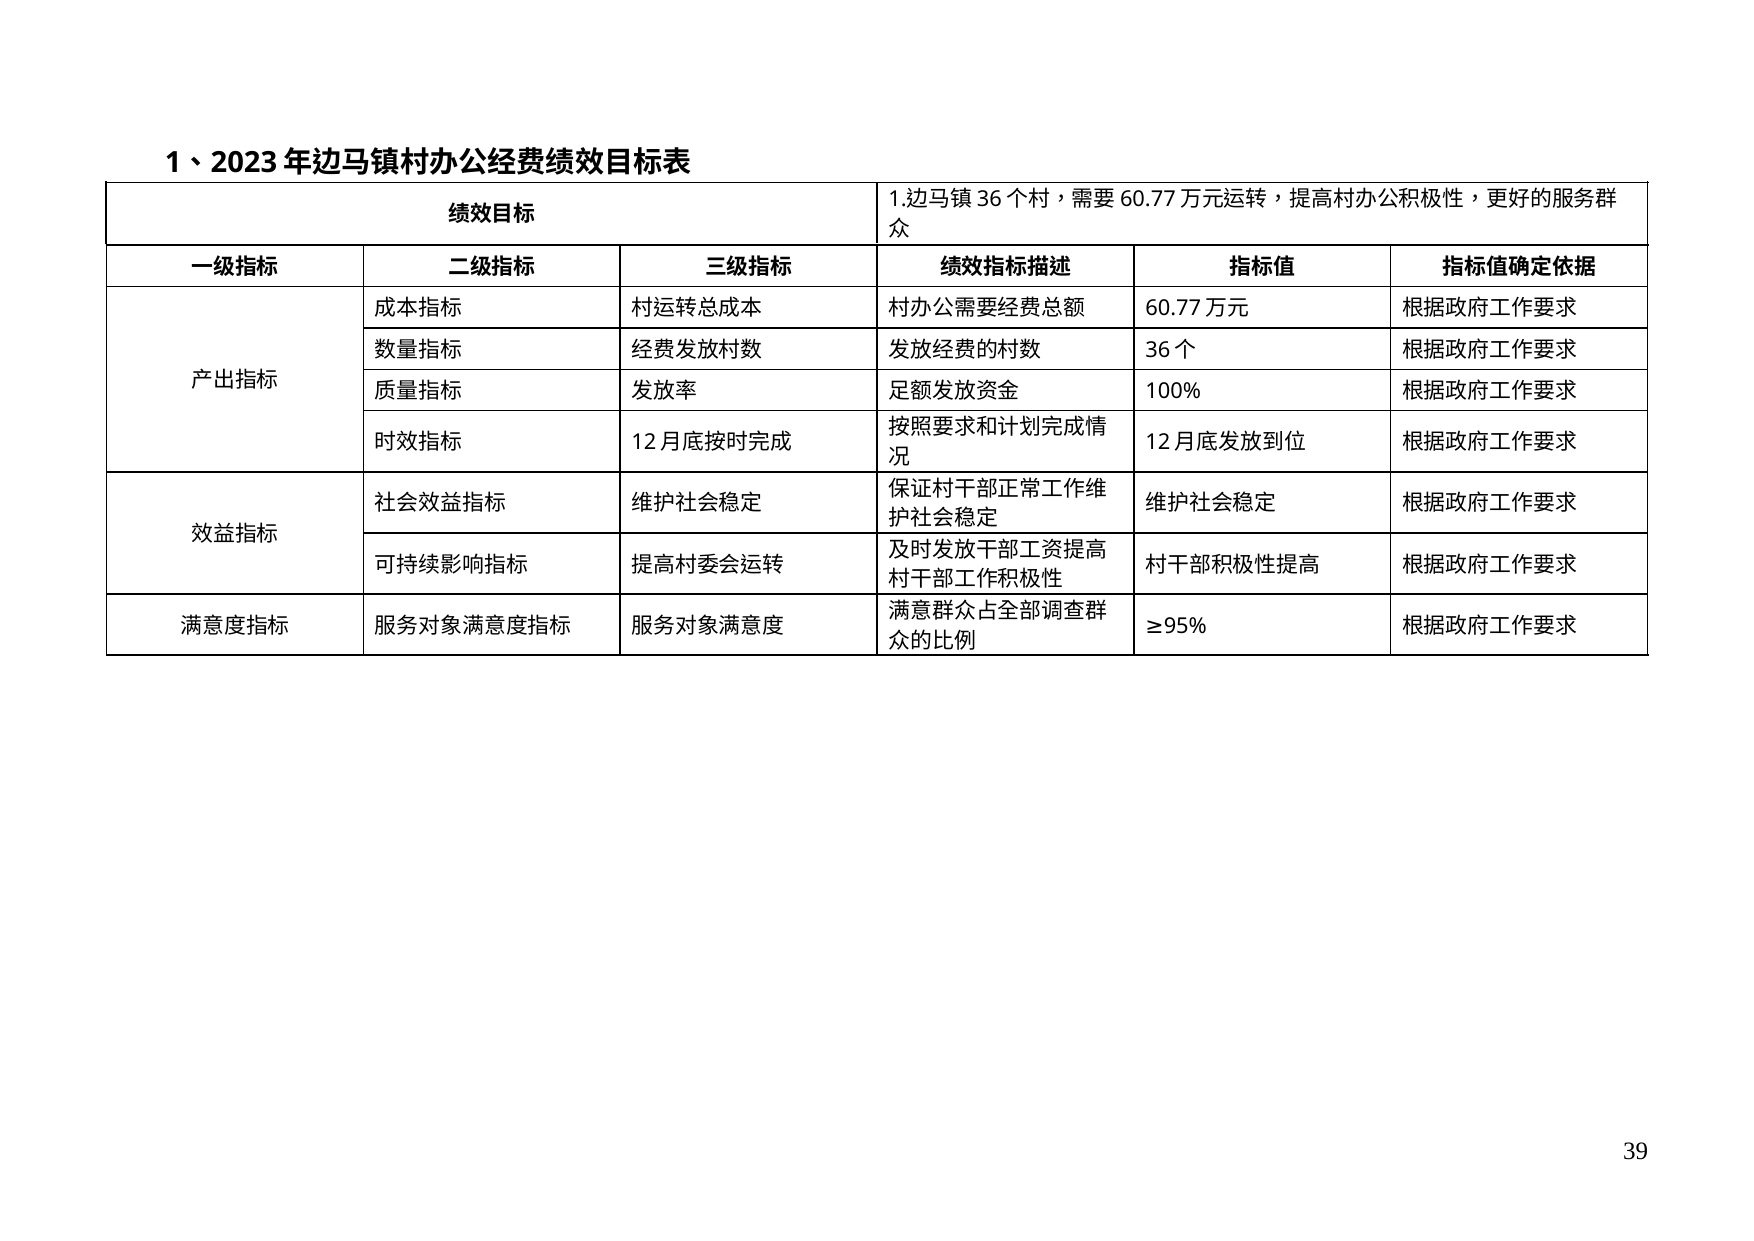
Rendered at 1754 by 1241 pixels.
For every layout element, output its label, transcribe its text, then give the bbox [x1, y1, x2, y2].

table_cell 质量指标 [364, 370, 619, 410]
table_cell 根据政府工作要求 [1391, 329, 1647, 368]
table_cell 服务对象满意度指标 [364, 595, 619, 654]
table_cell 村干部积极性提高 [1135, 534, 1390, 593]
table_cell ≥95% [1135, 595, 1390, 654]
table_cell 服务对象满意度 [621, 595, 876, 654]
table_cell 村办公需要经费总额 [878, 287, 1133, 327]
table_cell 根据政府工作要求 [1391, 534, 1647, 593]
table_header 指标值 [1135, 246, 1390, 286]
table_cell 产出指标 [107, 287, 363, 471]
table_cell 效益指标 [107, 473, 363, 593]
text 1、2023年边马镇村办公经费绩效目标表 [106, 142, 1648, 181]
table_cell 36个 [1135, 329, 1390, 368]
table_cell 维护社会稳定 [1135, 473, 1390, 532]
table_cell 成本指标 [364, 287, 619, 327]
table_header 绩效指标描述 [878, 246, 1133, 286]
table_cell 经费发放村数 [621, 329, 876, 368]
table_cell 维护社会稳定 [621, 473, 876, 532]
table_cell 发放经费的村数 [878, 329, 1133, 368]
table_cell 根据政府工作要求 [1391, 473, 1647, 532]
table_header 指标值确定依据 [1391, 246, 1647, 286]
table_cell 足额发放资金 [878, 370, 1133, 410]
table_header 绩效目标 [107, 183, 876, 243]
table_cell 按照要求和计划完成情况 [878, 411, 1133, 471]
table_cell 根据政府工作要求 [1391, 370, 1647, 410]
table_cell 根据政府工作要求 [1391, 411, 1647, 471]
table_header 二级指标 [364, 246, 619, 286]
table_cell 12月底按时完成 [621, 411, 876, 471]
table_cell 满意群众占全部调查群众的比例 [878, 595, 1133, 654]
table_header 一级指标 [107, 246, 363, 286]
table_cell 数量指标 [364, 329, 619, 368]
table_cell 时效指标 [364, 411, 619, 471]
table_cell 及时发放干部工资提高村干部工作积极性 [878, 534, 1133, 593]
table_cell 提高村委会运转 [621, 534, 876, 593]
table_cell 可持续影响指标 [364, 534, 619, 593]
table_cell 保证村干部正常工作维护社会稳定 [878, 473, 1133, 532]
table_cell 12月底发放到位 [1135, 411, 1390, 471]
table_cell 村运转总成本 [621, 287, 876, 327]
table_cell 发放率 [621, 370, 876, 410]
table_cell 社会效益指标 [364, 473, 619, 532]
table_cell 根据政府工作要求 [1391, 595, 1647, 654]
table_header 三级指标 [621, 246, 876, 286]
table_cell 满意度指标 [107, 595, 363, 654]
table_cell 100% [1135, 370, 1390, 410]
table_cell 根据政府工作要求 [1391, 287, 1647, 327]
table_cell 60.77万元 [1135, 287, 1390, 327]
table_header 1.边马镇36个村，需要60.77万元运转，提高村办公积极性，更好的服务群众 [878, 183, 1647, 243]
